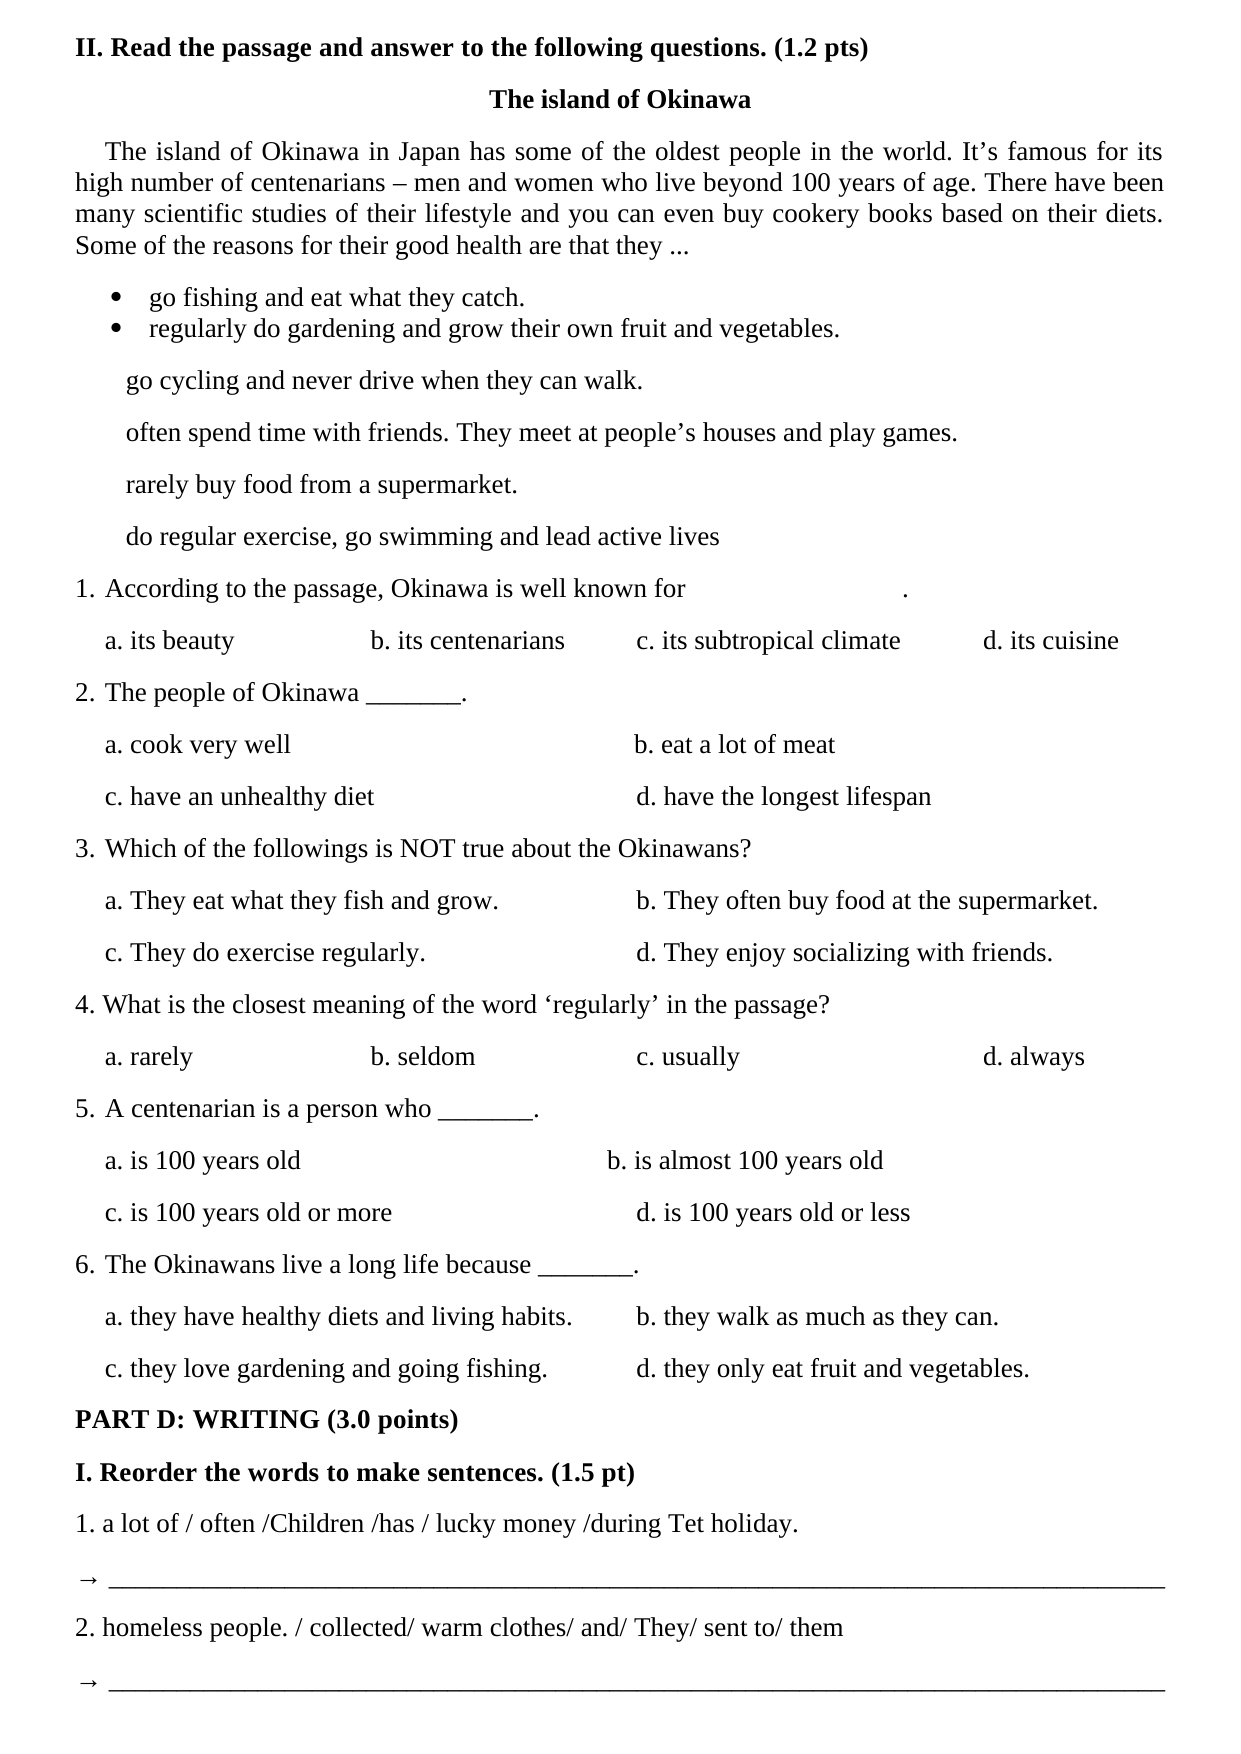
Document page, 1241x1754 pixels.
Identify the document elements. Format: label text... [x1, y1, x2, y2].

list regularly do gardening and grow their own fruit and vegetables. [111, 312, 1165, 343]
text go cycling and never drive when they can walk. [75, 364, 1165, 395]
text 3. Which of the followings is NOT true about the Okinawans? [75, 832, 1165, 863]
text The island of Okinawa in Japan has some of the oldest people in the world. It’s famous for its high number of centenarians – men and women who live beyond 100 years of age. There have been many scientific studies of their lifestyle and you can even buy cookery books based on their diets. Some of the reasons for their good health are that they ... [75, 135, 1165, 260]
text 2. The people of Okinawa _______. [75, 676, 1165, 707]
text 5. A centenarian is a person who _______. [75, 1092, 1165, 1123]
text c. they love gardening and going fishing. d. they only eat fruit and vegetables. [75, 1352, 1165, 1383]
text a. cook very well b. eat a lot of meat [75, 728, 1165, 759]
text II. Read the passage and answer to the following questions. (1.2 pts) [75, 31, 1165, 62]
text PART D: WRITING (3.0 points) [75, 1404, 1165, 1435]
text The island of Okinawa [75, 83, 1165, 114]
text do regular exercise, go swimming and lead active lives [75, 520, 1165, 551]
text 4. What is the closest meaning of the word ‘regularly’ in the passage? [75, 988, 1165, 1019]
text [75, 1559, 1165, 1591]
text a. they have healthy diets and living habits. b. they walk as much as they can. [75, 1300, 1165, 1331]
text a. is 100 years old b. is almost 100 years old [75, 1144, 1165, 1175]
text c. have an unhealthy diet d. have the longest lifespan [75, 780, 1165, 811]
text often spend time with friends. They meet at people’s houses and play games. [75, 416, 1165, 447]
text I. Reorder the words to make sentences. (1.5 pt) [75, 1456, 1165, 1487]
text c. They do exercise regularly. d. They enjoy socializing with friends. [75, 936, 1165, 967]
text 2. homeless people. / collected/ warm clothes/ and/ They/ sent to/ them [75, 1612, 1165, 1643]
text a. its beauty b. its centenarians c. its subtropical climate d. its cuisine [75, 624, 1165, 655]
text a. rarely b. seldom c. usually d. always [75, 1040, 1165, 1071]
text rarely buy food from a supermarket. [75, 468, 1165, 499]
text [75, 1663, 1165, 1695]
text 1. According to the passage, Okinawa is well known for . [75, 572, 1165, 603]
text c. is 100 years old or more d. is 100 years old or less [75, 1196, 1165, 1227]
text 1. a lot of / often /Children /has / lucky money /during Tet holiday. [75, 1508, 1165, 1539]
list go fishing and eat what they catch. [111, 281, 1165, 312]
text 6. The Okinawans live a long life because _______. [75, 1248, 1165, 1279]
text a. They eat what they fish and grow. b. They often buy food at the supermarket. [75, 884, 1165, 915]
